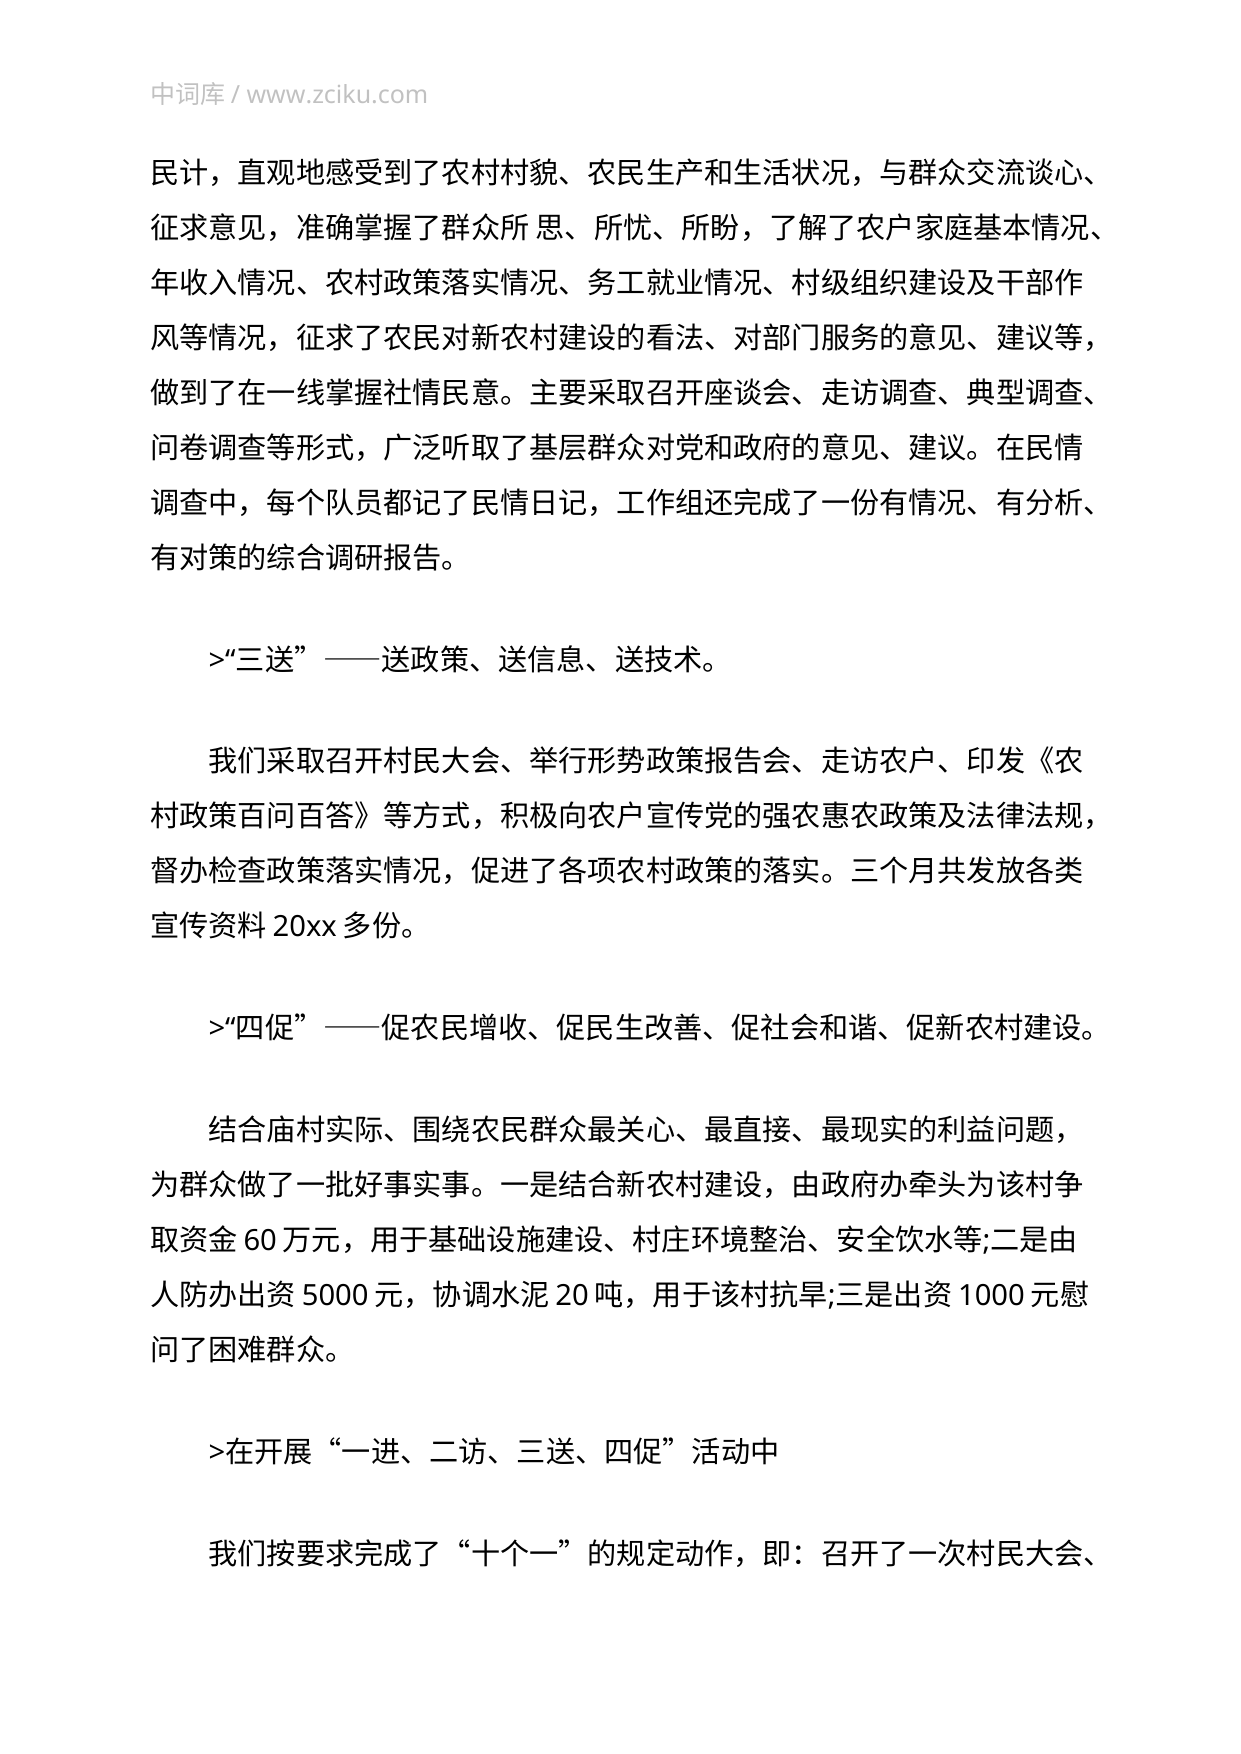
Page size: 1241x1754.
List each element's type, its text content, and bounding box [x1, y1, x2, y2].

text >在开展“一进、二访、三送、四促”活动中 [150, 1428, 1090, 1471]
text >“三送”——送政策、送信息、送技术。 [150, 636, 1090, 678]
text 结合庙村实际、围绕农民群众最关心、最直接、最现实的利益问题，为群众做了一批好事实事。一是结合新农村建设，由政府办牵头为该村争取资金60万元，用于基础设施建设、村庄环境整治、安全饮水等;二是由人防办出资5000元，协调水泥20吨，用于该村抗旱;三是出资1000元慰问了困难群众。 [150, 1107, 1090, 1369]
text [150, 1530, 1090, 1572]
text 我们采取召开村民大会、举行形势政策报告会、走访农户、印发《农村政策百问百答》等方式，积极向农户宣传党的强农惠农政策及法律法规，督办检查政策落实情况，促进了各项农村政策的落实。三个月共发放各类宣传资料20xx多份。 [150, 738, 1090, 945]
text >“四促”——促农民增收、促民生改善、促社会和谐、促新农村建设。 [150, 1005, 1090, 1047]
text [150, 150, 1090, 577]
